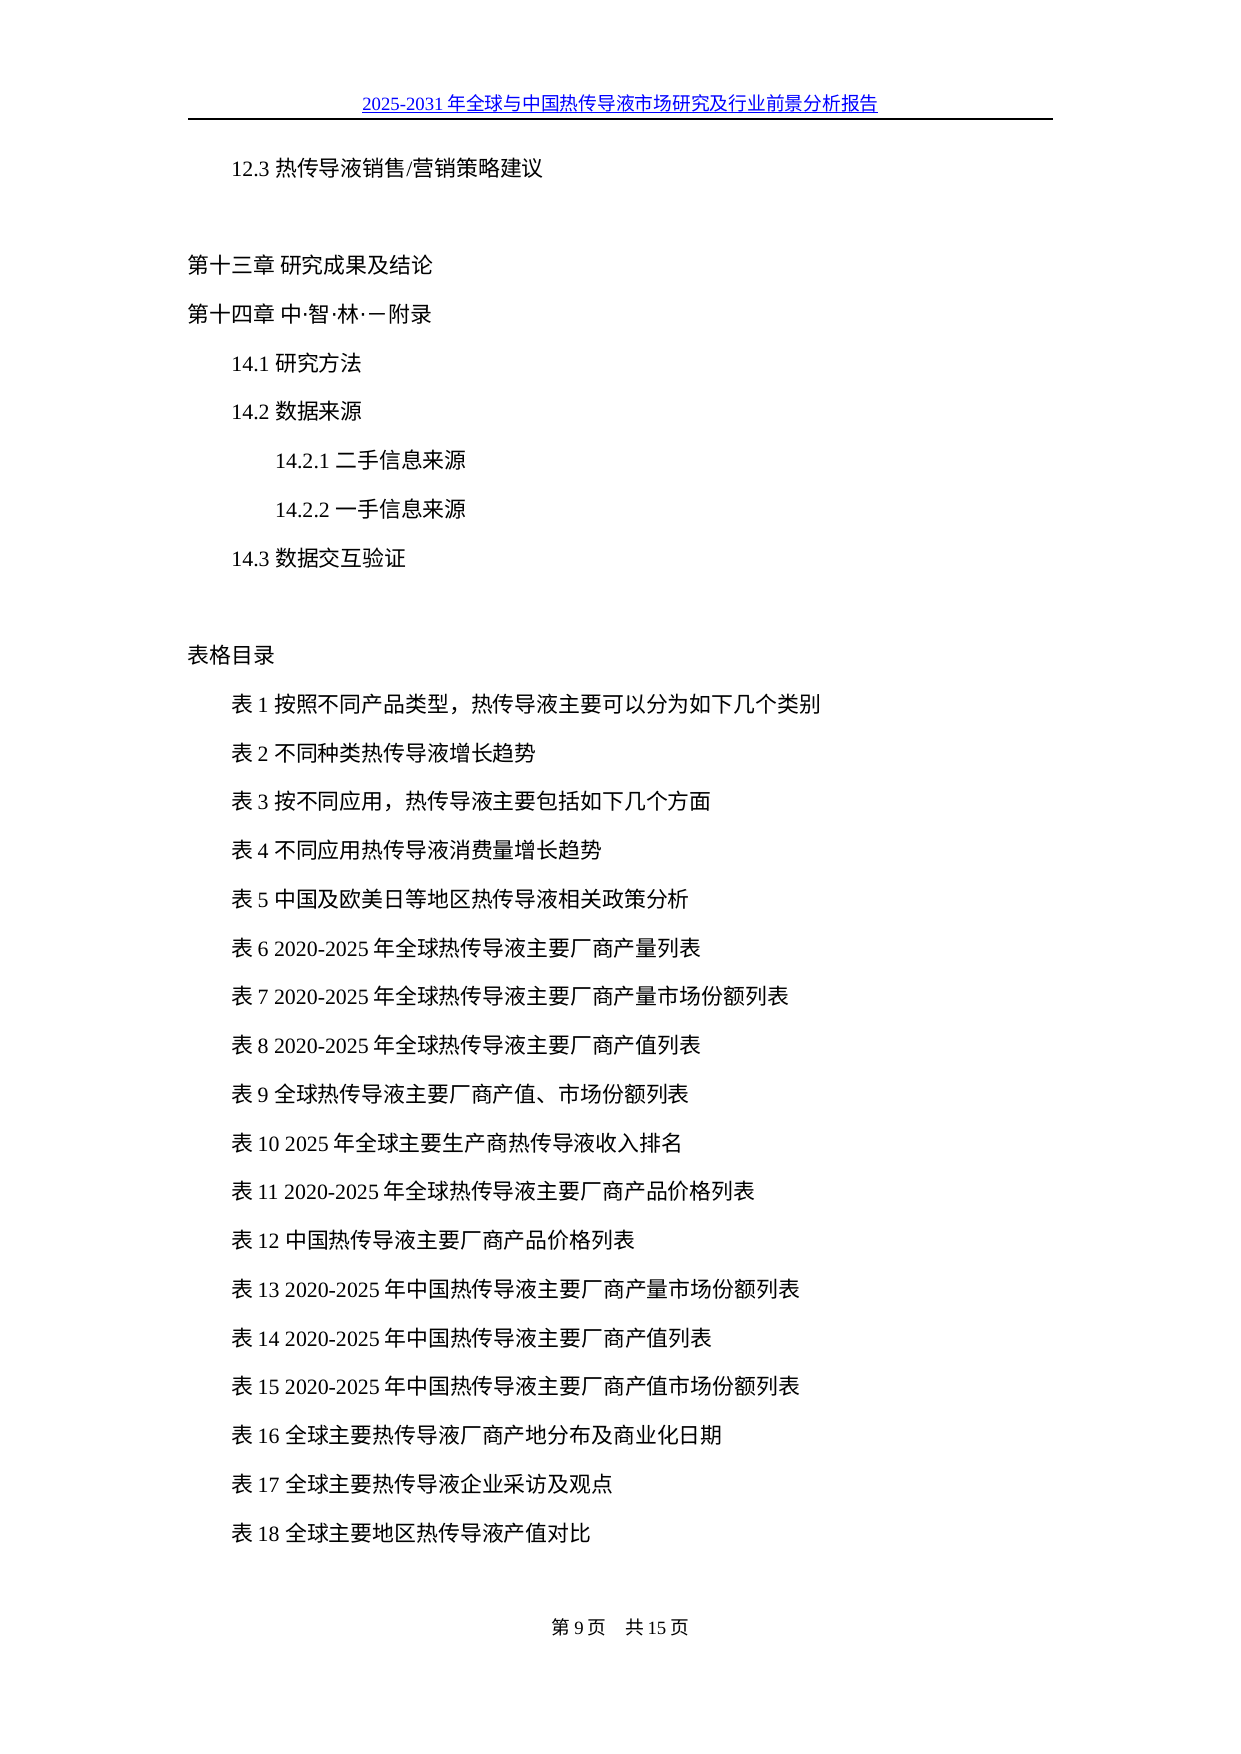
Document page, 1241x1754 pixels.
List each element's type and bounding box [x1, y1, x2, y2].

text [187, 150, 1053, 1548]
